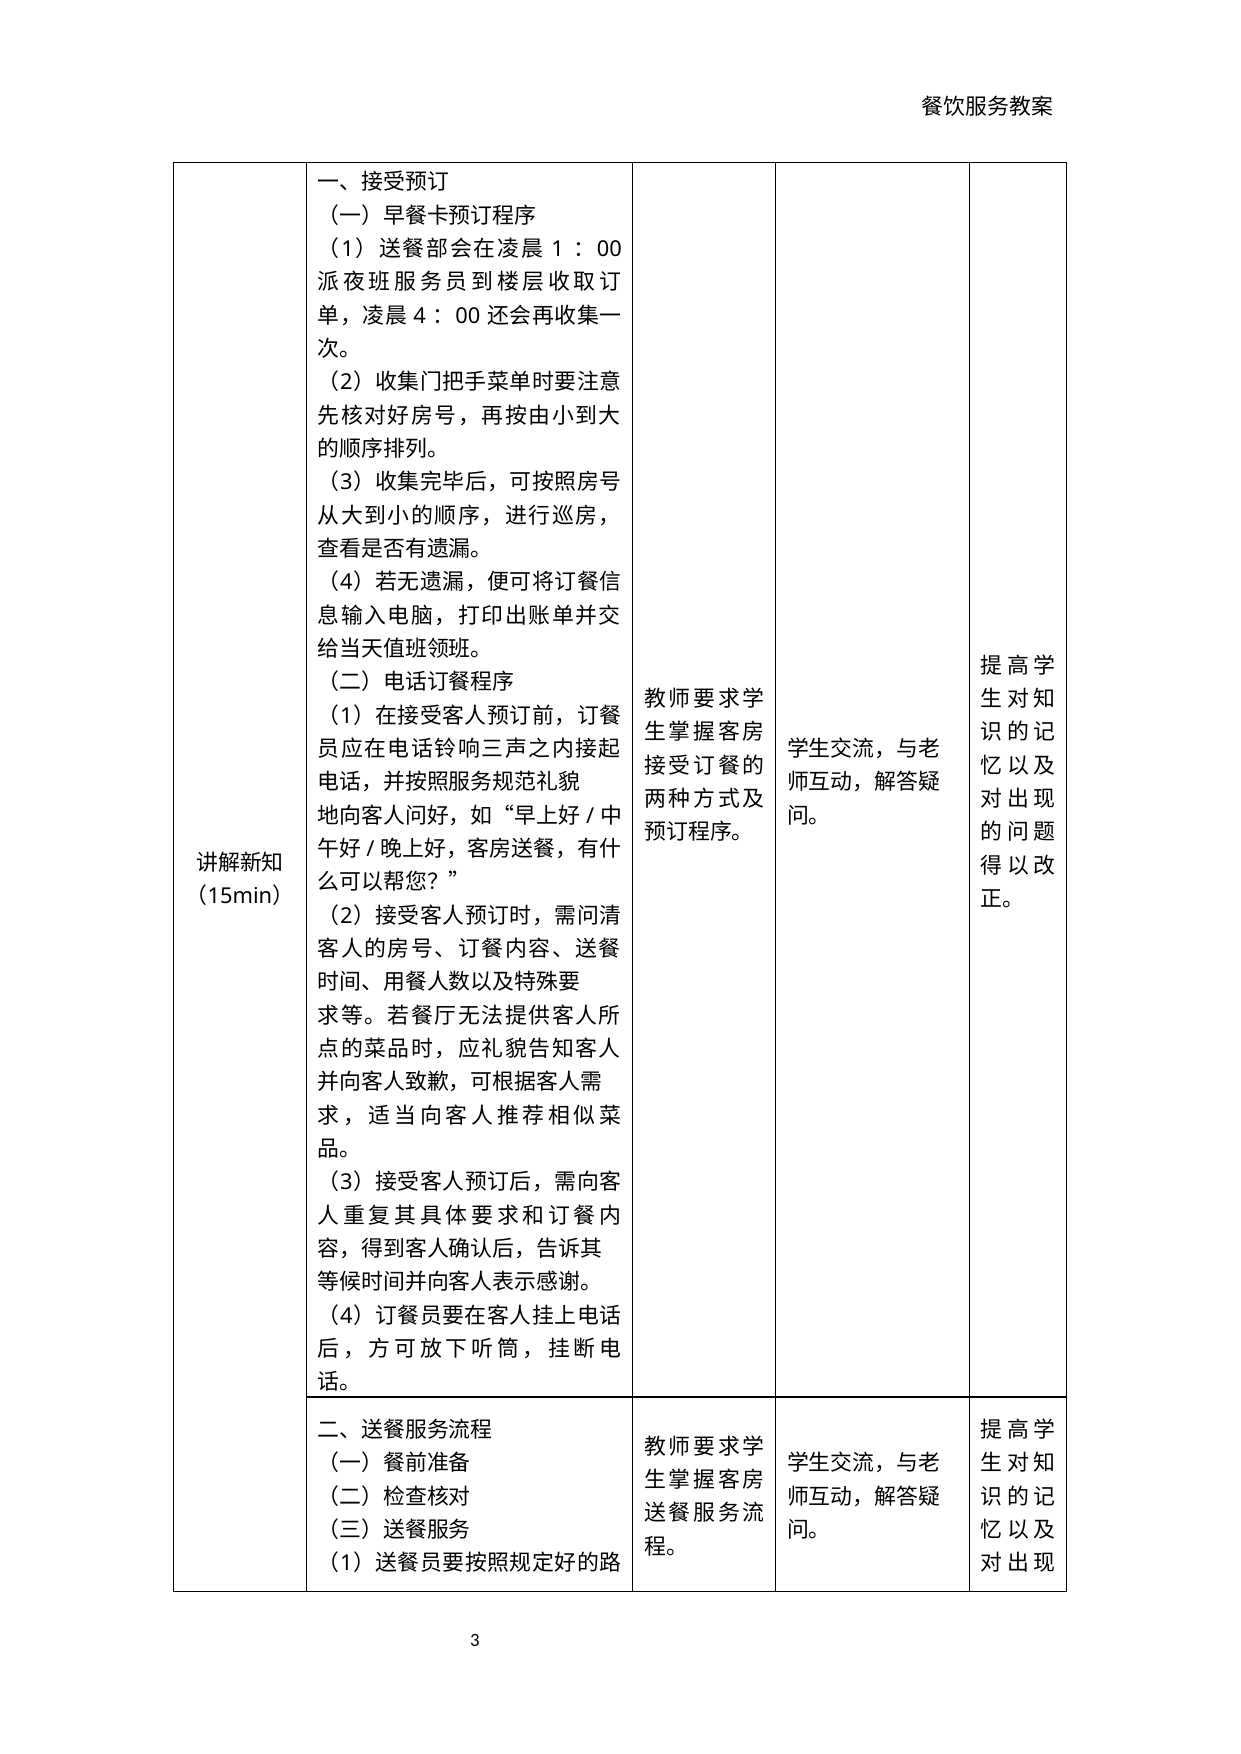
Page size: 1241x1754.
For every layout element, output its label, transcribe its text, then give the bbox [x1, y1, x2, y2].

table_cell 学生交流，与老师互动，解答疑问。 [776, 1398, 969, 1591]
table_cell 提高学生对知识的记忆以及对出现的问题得以改正。 [970, 163, 1066, 1396]
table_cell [307, 1398, 632, 1591]
table_cell 讲解新知 （15min） [174, 163, 306, 1591]
table_cell 教师要求学生掌握客房送餐服务流程。 [633, 1398, 775, 1591]
table_cell 一、接受预订 （一）早餐卡预订程序 （1）送餐部会在凌晨 1 ：00 派夜班服务员到楼层收取订单，凌晨 4 ：00 还会再收集一次。 （2）收集门把手菜单时要注意先核对好房号，再按由小到大的顺序排列。 （3）收集完毕后，可按照房号从大到小的顺序，进行巡房，查看是否有遗漏。 （4）若无遗漏，便可将订餐信息输入电脑，打印出账单并交给当天值班领班。 （二）电话订餐程序 （1）在接受客人预订前，订餐员应在电话铃响三声之内接起电话，并按照服务规范礼貌 地向客人问好，如“早上好 / 中午好 / 晚上好，客房送餐，有什么可以帮您？” （2）接受客人预订时，需问清客人的房号、订餐内容、送餐时间、用餐人数以及特殊要 求等。若餐厅无法提供客人所点的菜品时，应礼貌告知客人并向客人致歉，可根据客人需 求，适当向客人推荐相似菜品。 （3）接受客人预订后，需向客人重复其具体要求和订餐内容，得到客人确认后，告诉其 等候时间并向客人表示感谢。 （4）订餐员要在客人挂上电话后，方可放下听筒，挂断电话。 [307, 163, 632, 1396]
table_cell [970, 1398, 1066, 1591]
table_cell 教师要求学生掌握客房接受订餐的两种方式及预订程序。 [633, 163, 775, 1396]
table_cell 学生交流，与老师互动，解答疑问。 [776, 163, 969, 1396]
